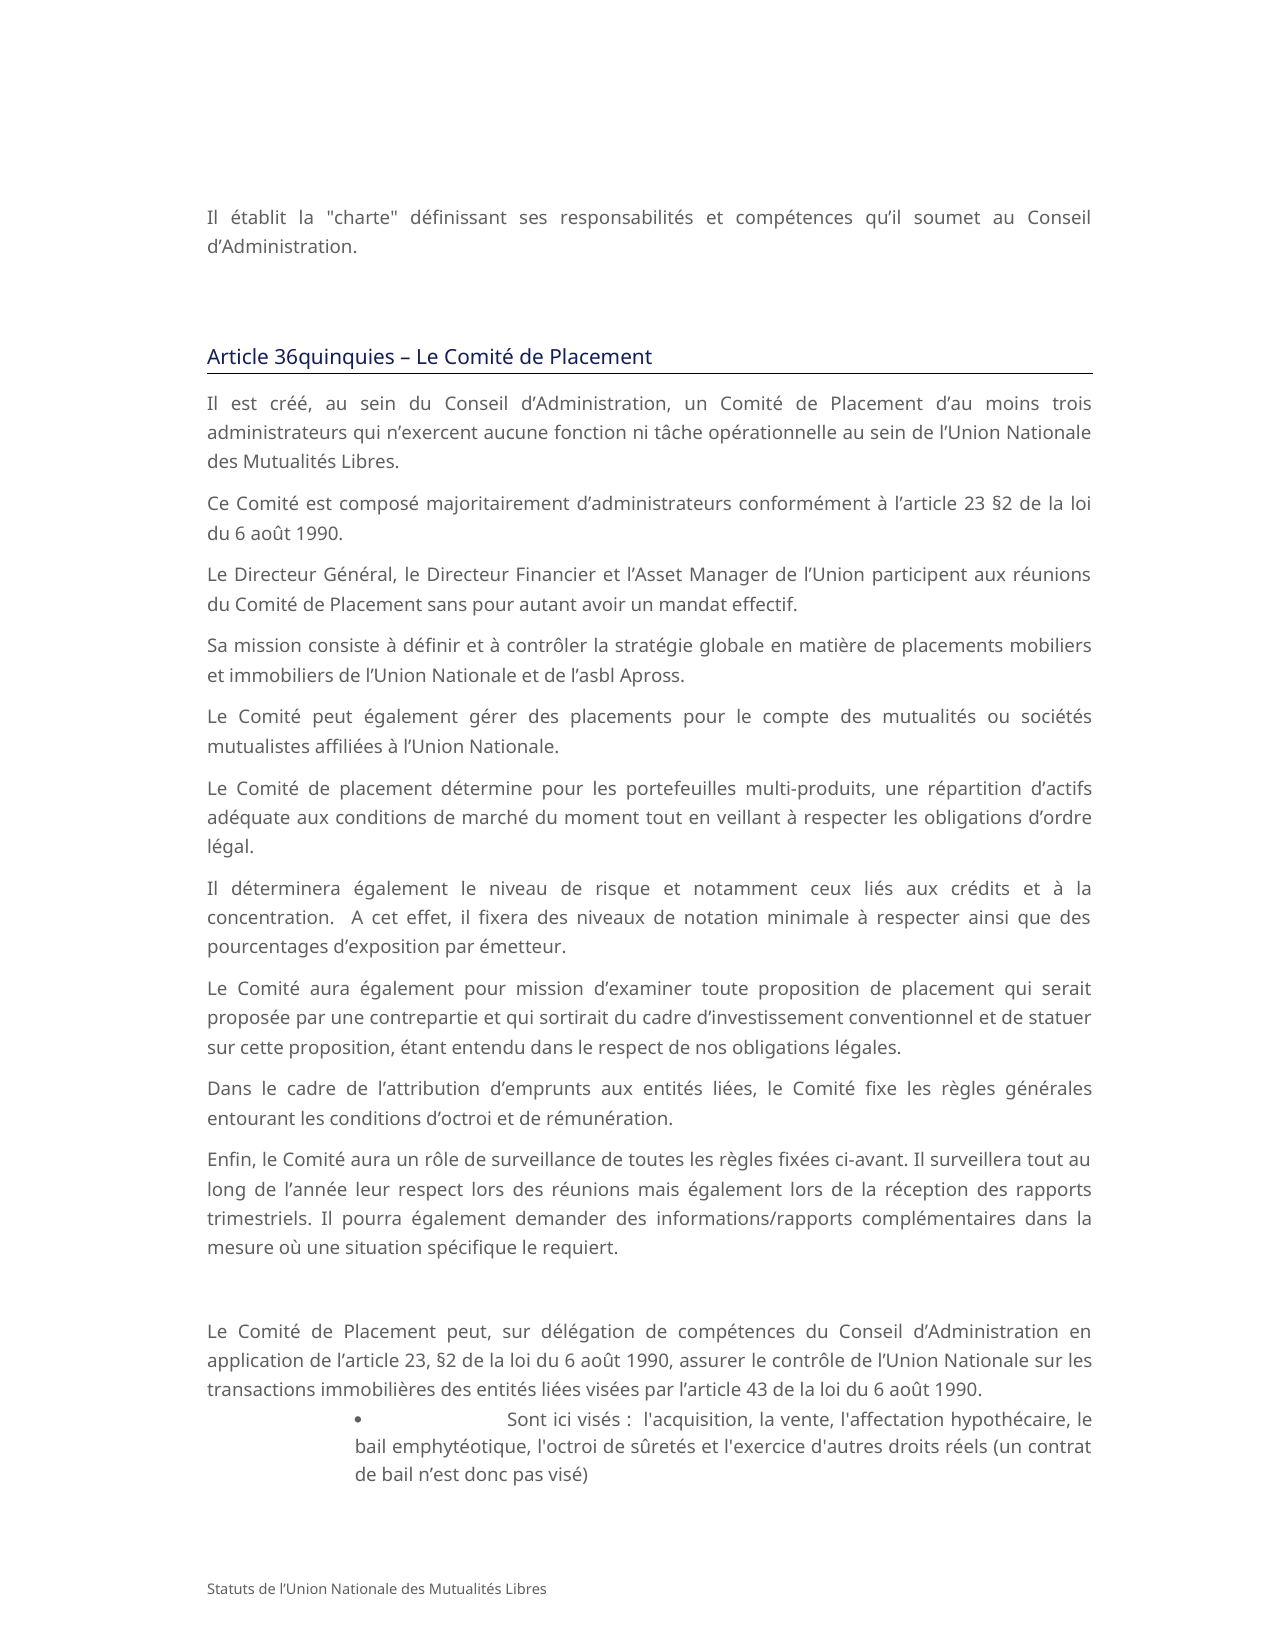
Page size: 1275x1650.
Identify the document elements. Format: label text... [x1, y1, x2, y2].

text Le Comité aura également pour mission d’examiner toute proposition de placement qui serait proposée par une contrepartie et qui sortirait du cadre d’investissement conventionnel et de statuer sur cette proposition, étant entendu dans le respect de nos obligations légales. [207, 975, 1093, 1059]
text Ce Comité est composé majoritairement d’administrateurs conformément à l’article 23 §2 de la loi du 6 août 1990. [207, 491, 1093, 545]
text Il est créé, au sein du Conseil d’Administration, un Comité de Placement d’au moins trois administrateurs qui n’exercent aucune fonction ni tâche opérationnelle au sein de l’Union Nationale des Mutualités Libres. [207, 390, 1093, 474]
text Le Comité de placement détermine pour les portefeuilles multi-produits, une répartition d’actifs adéquate aux conditions de marché du moment tout en veillant à respecter les obligations d’ordre légal. [207, 775, 1093, 859]
text Dans le cadre de l’attribution d’emprunts aux entités liées, le Comité fixe les règles générales entourant les conditions d’octroi et de rémunération. [207, 1076, 1093, 1131]
text Le Comité peut également gérer des placements pour le compte des mutualités ou sociétés mutualistes affiliées à l’Union Nationale. [207, 704, 1093, 758]
text Enfin, le Comité aura un rôle de surveillance de toutes les règles fixées ci-avant. Il surveillera tout au long de l’année leur respect lors des réunions mais également lors de la réception des rapports trimestriels. Il pourra également demander des informations/rapports complémentaires dans la mesure où une situation spécifique le requiert. [207, 1147, 1093, 1260]
text Le Comité de Placement peut, sur délégation de compétences du Conseil d’Administration en application de l’article 23, §2 de la loi du 6 août 1990, assurer le contrôle de l’Union Nationale sur les transactions immobilières des entités liées visées par l’article 43 de la loi du 6 août 1990. [207, 1318, 1093, 1402]
text Il établit la "charte" définissant ses responsabilités et compétences qu’il soumet au Conseil d’Administration. [207, 204, 1093, 259]
text Il déterminera également le niveau de risque et notamment ceux liés aux crédits et à la concentration. A cet effet, il fixera des niveaux de notation minimale à respecter ainsi que des pourcentages d’exposition par émetteur. [207, 875, 1093, 959]
list Sont ici visés : l'acquisition, la vente, l'affectation hypothécaire, le bail emphytéotique, l'octroi de sûretés et l'exercice d'autres droits réels (un contrat de bail n’est donc pas visé) [354, 1406, 1093, 1486]
text Le Directeur Général, le Directeur Financier et l’Asset Manager de l’Union participent aux réunions du Comité de Placement sans pour autant avoir un mandat effectif. [207, 562, 1093, 616]
text Sa mission consiste à définir et à contrôler la stratégie globale en matière de placements mobiliers et immobiliers de l’Union Nationale et de l’asbl Apross. [207, 633, 1093, 687]
subtitle Article 36quinquies – Le Comité de Placement [207, 342, 1093, 373]
